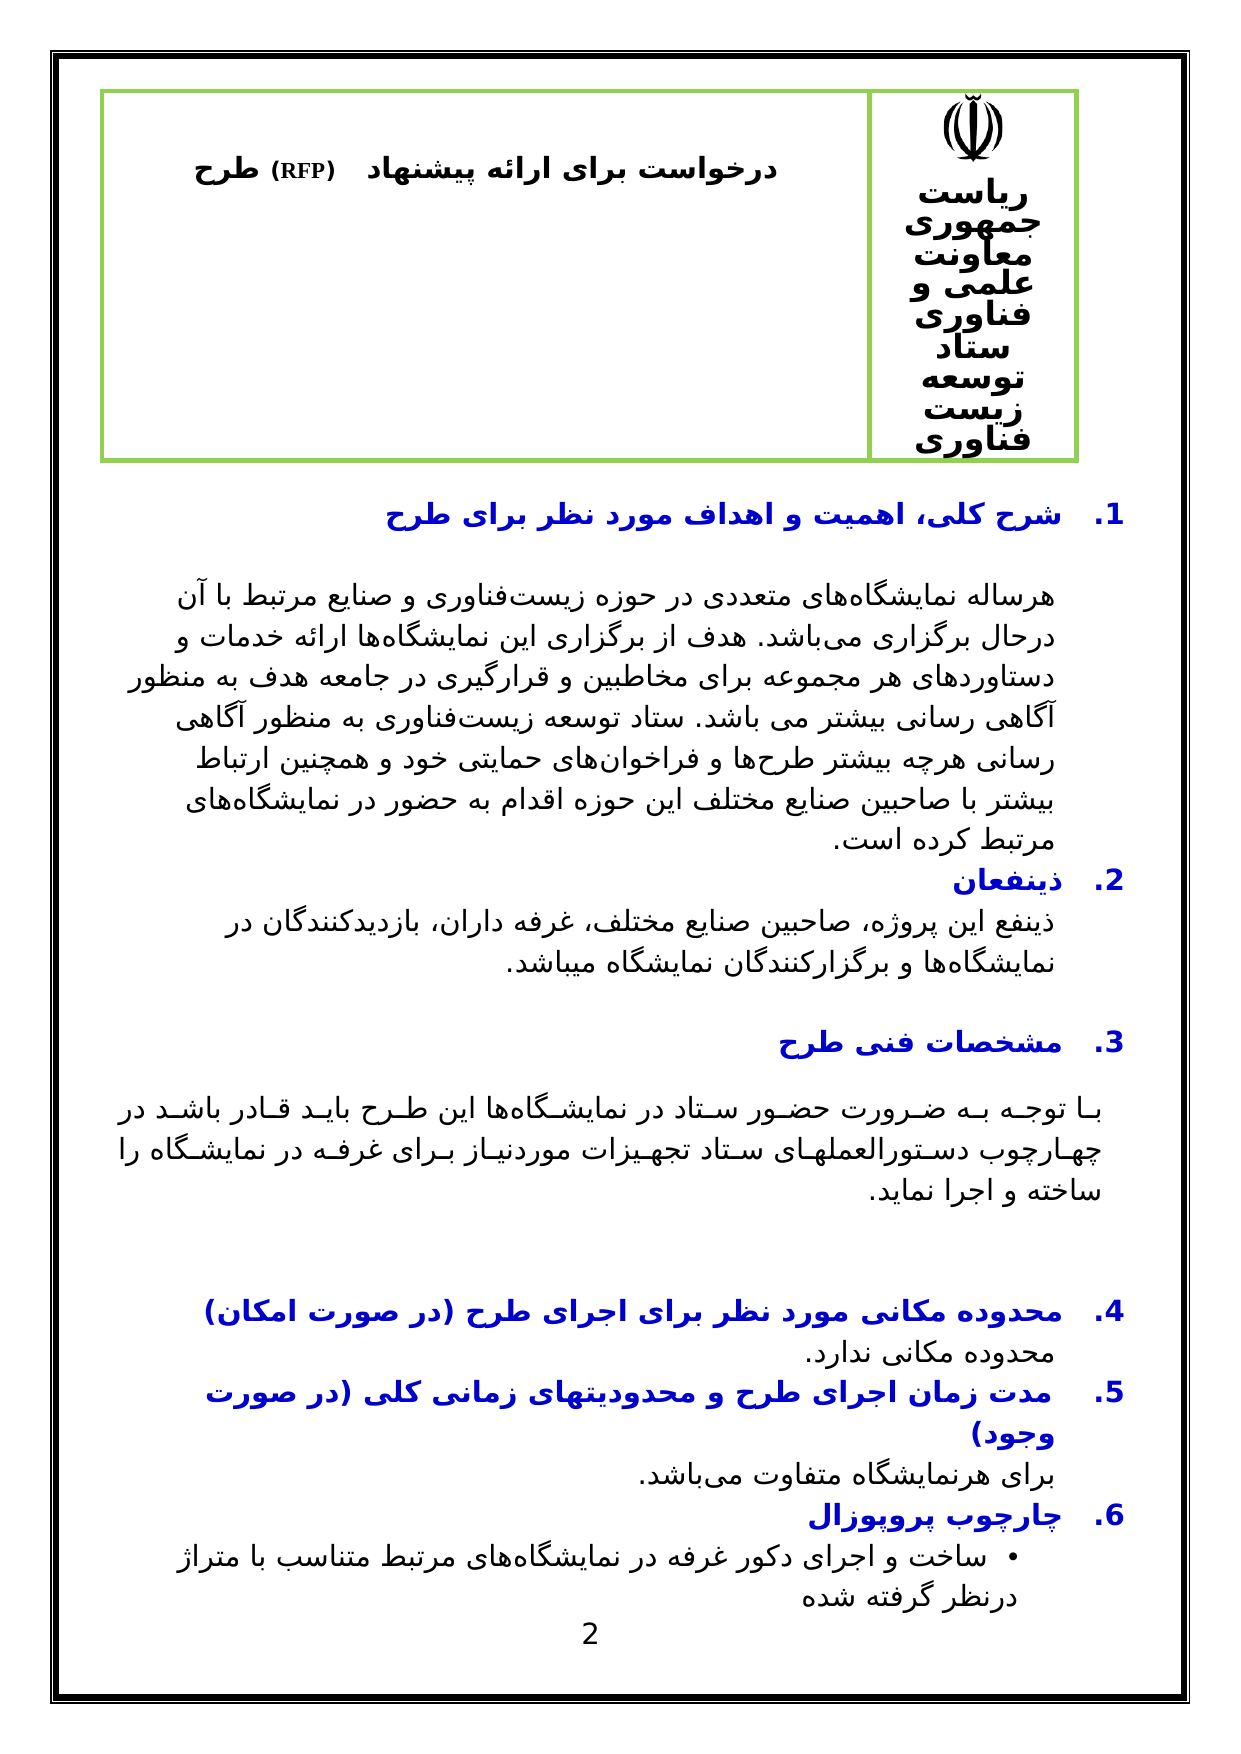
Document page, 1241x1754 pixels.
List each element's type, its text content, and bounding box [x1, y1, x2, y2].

text ذینفعان [118, 863, 1093, 897]
list برای هرنمایشگاه متفاوت می‌باشد. [118, 1457, 1056, 1491]
list • ساخت و اجرای دکور غرفه در نمایشگاه‌های مرتبط متناسب با متراژ درنظر گرفته شده [118, 1538, 1018, 1613]
text با توجه به ضرورت حضور ستاد در نمایشگاه‌ها این طرح باید قادر باشد در چهارچوب دستورالعملهای ستاد تجهیزات موردنیاز برای غرفه در نمایشگاه را ساخته و اجرا نماید. [118, 1092, 1103, 1207]
text شرح کلی، اهمیت و اهداف مورد نظر برای طرح [118, 497, 1093, 531]
text مدت زمان اجرای طرح و محدودیتهای زمانی کلی (در صورت وجود) [118, 1376, 1093, 1450]
text محدوده مکانی مورد نظر برای اجرای طرح (در صورت امکان) [118, 1294, 1093, 1328]
text مشخصات فنی طرح [118, 1026, 1093, 1060]
list هرساله نمایشگاه‌های متعددی در حوزه زیست‌فناوری و صنایع مرتبط با آن درحال برگزاری می‌باشد. هدف از برگزاری این نمایشگاه‌ها ارائه خدمات و دستاوردهای هر مجموعه برای مخاطبین و قرارگیری در جامعه هدف به منظور آگاهی رسانی بیشتر می باشد. ستاد توسعه زیست‌فناوری به منظور آگاهی رسانی هرچه بیشتر طرح‌ها و فراخوان‌های حمایتی خود و همچنین ارتباط بیشتر با صاحبین صنایع مختلف این حوزه اقدام به حضور در نمایشگاه‌های مرتبط کرده است. [118, 578, 1056, 857]
list ذینفع این پروژه، صاحبین صنایع مختلف، غرفه داران، بازدیدکنندگان در نمایشگاه‌ها و برگزارکنندگان نمایشگاه میباشد. [118, 904, 1056, 979]
text چارچوب پروپوزال [118, 1498, 1093, 1532]
list محدوده مکانی ندارد. [118, 1335, 1056, 1369]
picture [943, 93, 1003, 162]
